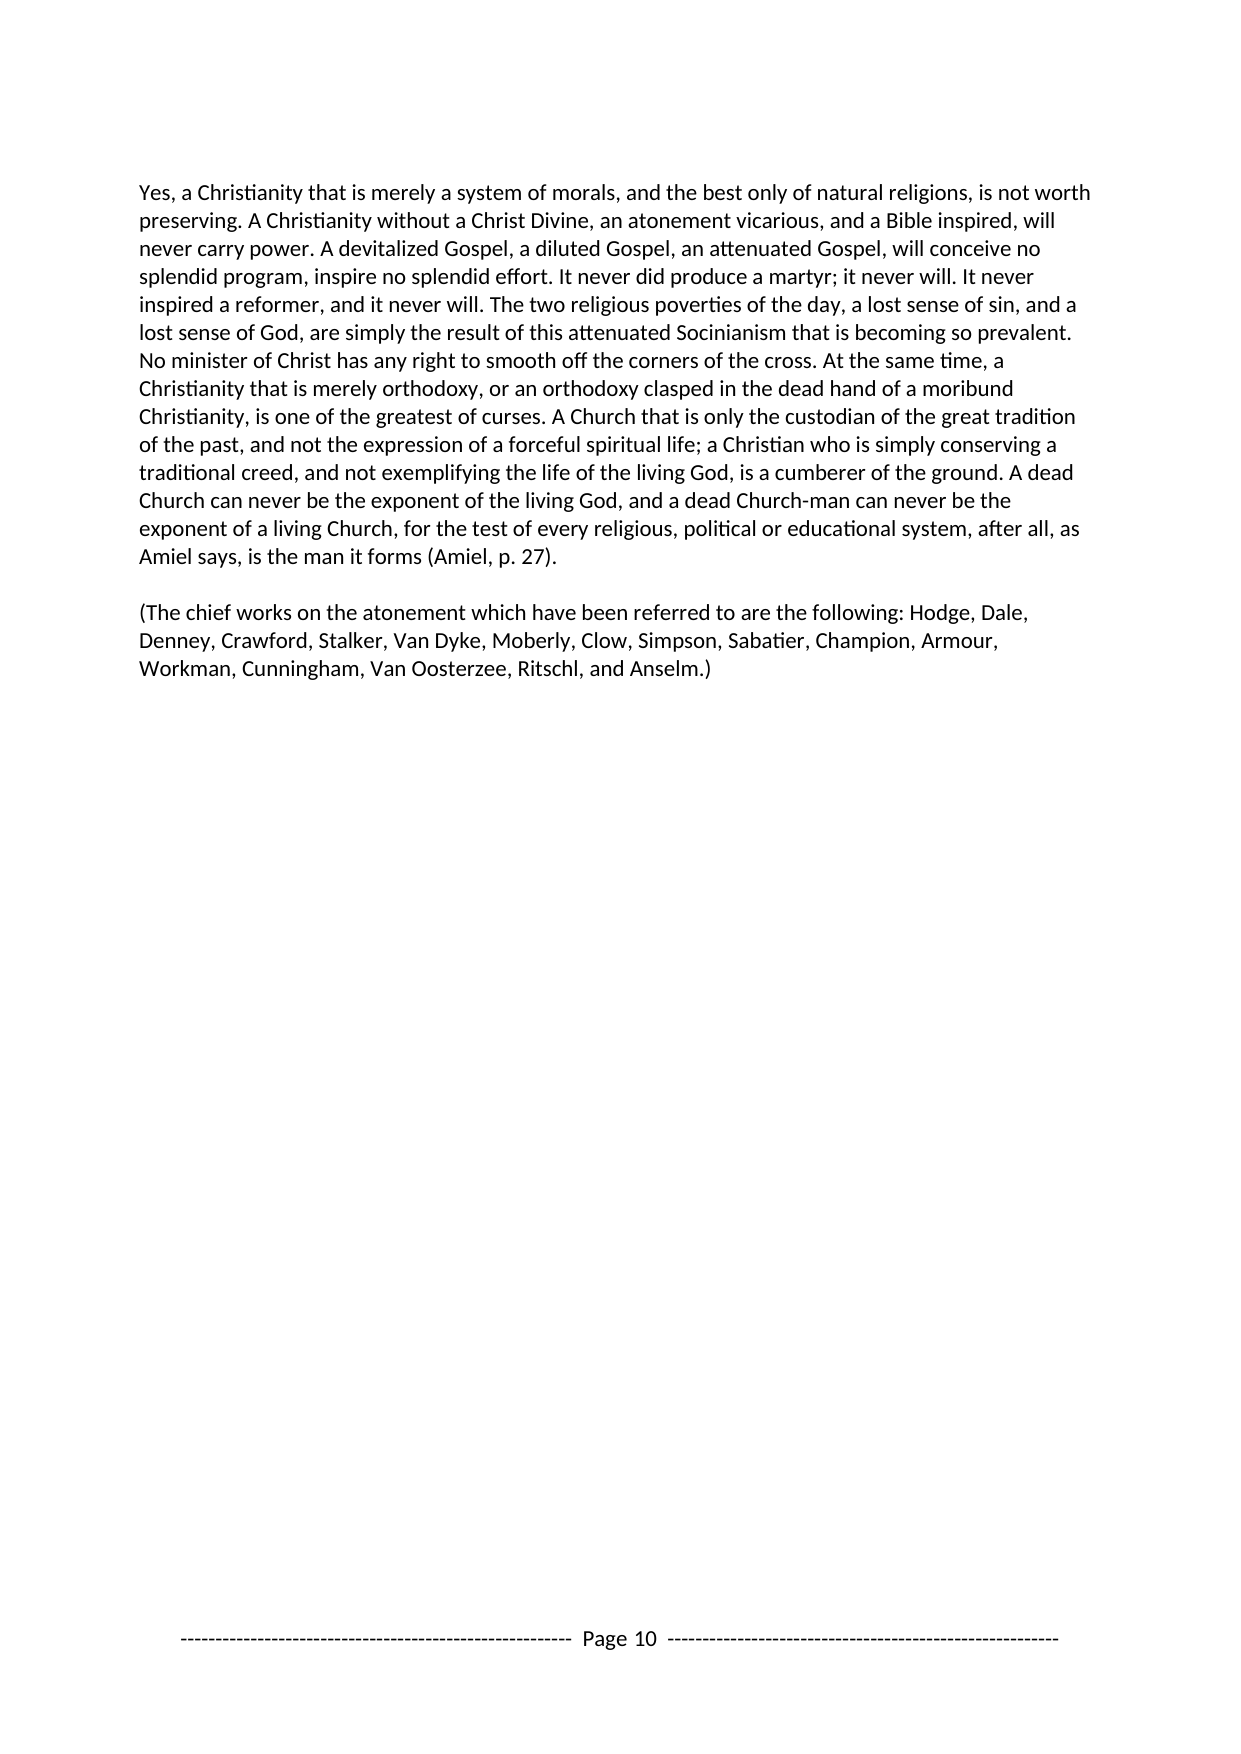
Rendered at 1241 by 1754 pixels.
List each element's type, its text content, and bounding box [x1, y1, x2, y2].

text (The chief works on the atonement which have been referred to are the following: Hodge, Dale, Denney, Crawford, Stalker, Van Dyke, Moberly, Clow, Simpson, Sabatier, Champion, Armour, Workman, Cunningham, Van Oosterzee, Ritschl, and Anselm.) [139, 598, 1101, 682]
text Yes, a Christianity that is merely a system of morals, and the best only of natural religions, is not worth preserving. A Christianity without a Christ Divine, an atonement vicarious, and a Bible inspired, will never carry power. A devitalized Gospel, a diluted Gospel, an attenuated Gospel, will conceive no splendid program, inspire no splendid effort. It never did produce a martyr; it never will. It never inspired a reformer, and it never will. The two religious poverties of the day, a lost sense of sin, and a lost sense of God, are simply the result of this attenuated Socinianism that is becoming so prevalent. No minister of Christ has any right to smooth off the corners of the cross. At the same time, a Christianity that is merely orthodoxy, or an orthodoxy clasped in the dead hand of a moribund Christianity, is one of the greatest of curses. A Church that is only the custodian of the great tradition of the past, and not the expression of a forceful spiritual life; a Christian who is simply conserving a traditional creed, and not exemplifying the life of the living God, is a cumberer of the ground. A dead Church can never be the exponent of the living God, and a dead Church-man can never be the exponent of a living Church, for the test of every religious, political or educational system, after all, as Amiel says, is the man it forms (Amiel, p. 27). [139, 178, 1101, 570]
